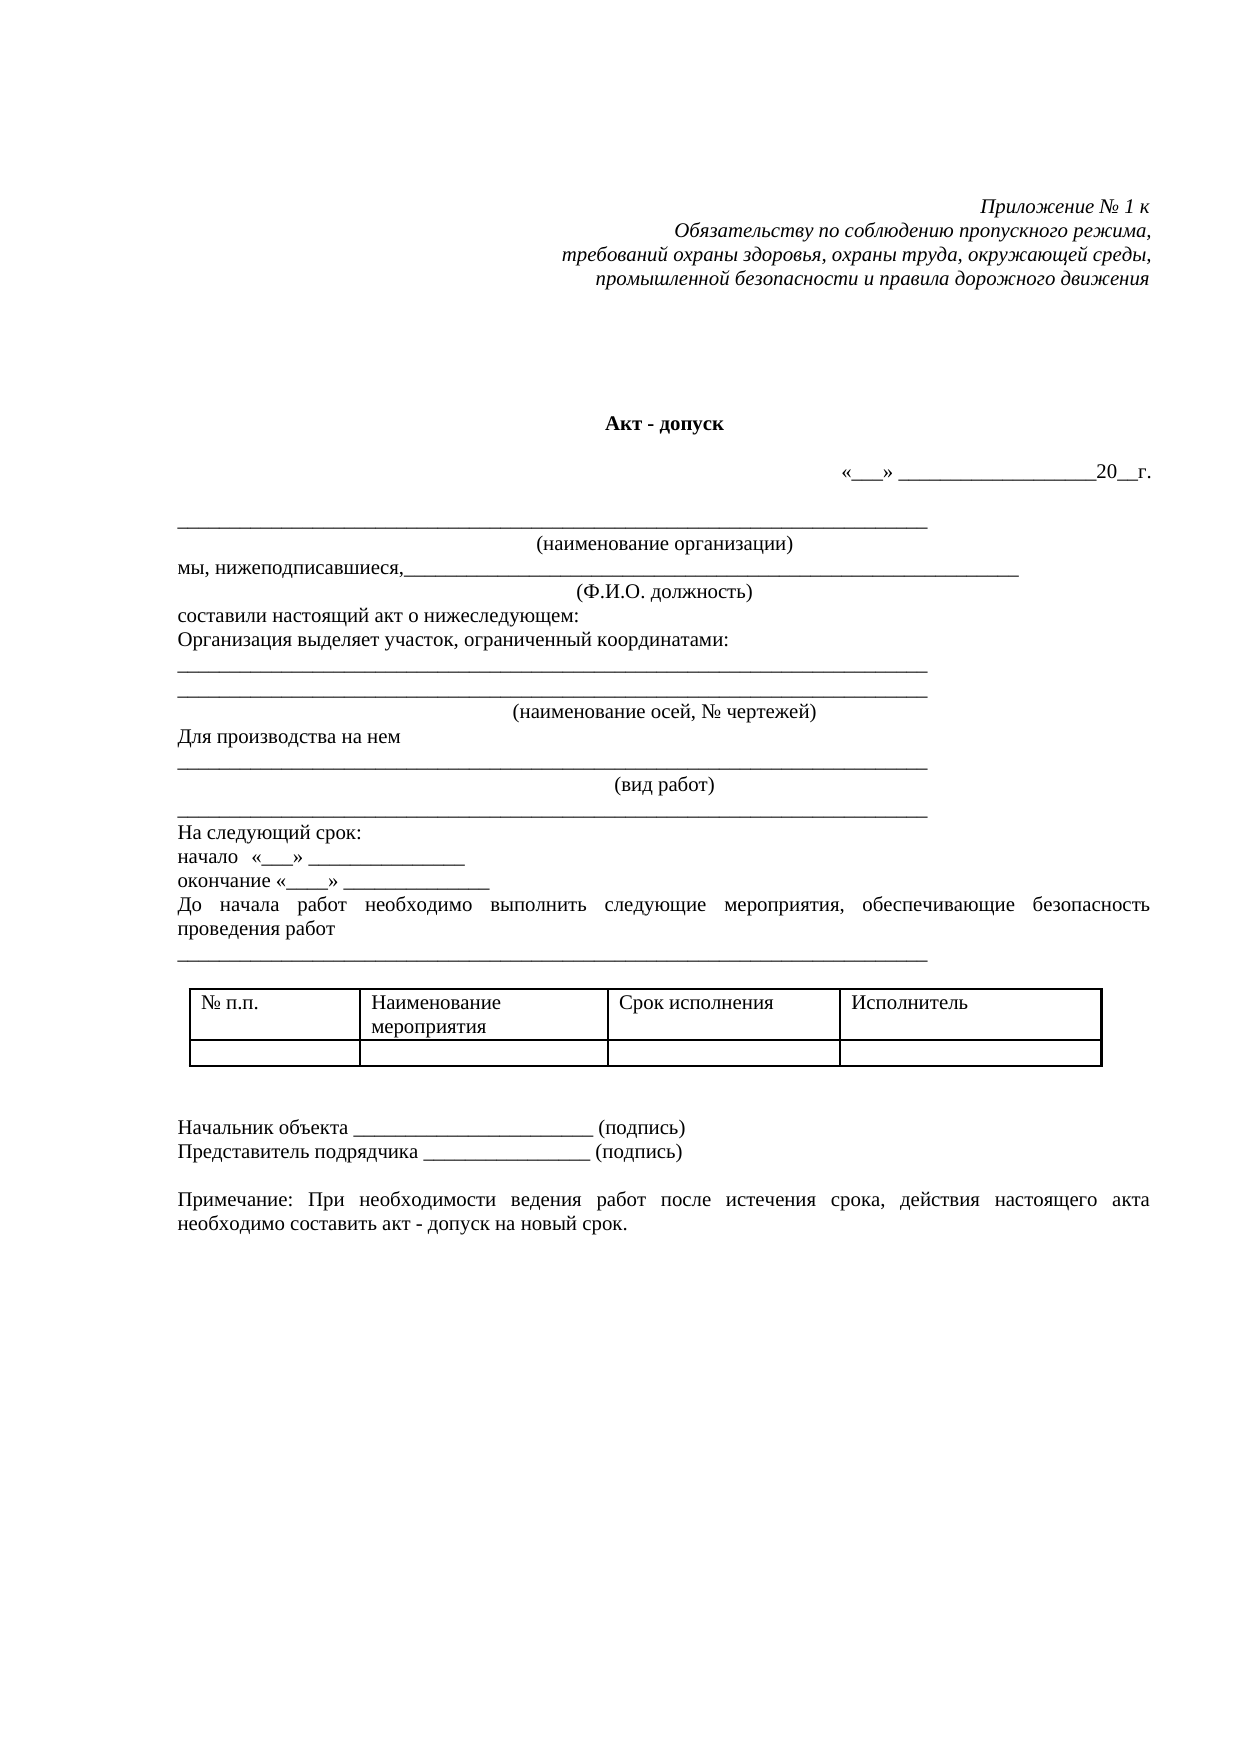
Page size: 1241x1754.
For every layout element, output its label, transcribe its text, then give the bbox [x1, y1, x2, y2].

table_header Наименование мероприятия [361, 990, 607, 1038]
text ________________________________________________________________________ [103, 651, 1152, 675]
text Акт - допуск [103, 411, 1152, 435]
text начало «___» _______________ [103, 844, 1152, 868]
text «___» ___________________20__г. [103, 459, 1152, 483]
text На следующий срок: [103, 820, 1152, 844]
text окончание «____» ______________ [103, 868, 1152, 892]
text Для производства на нем [103, 723, 1152, 748]
table_cell [361, 1041, 607, 1064]
text (наименование организации) [103, 531, 1152, 555]
text До начала работ необходимо выполнить следующие мероприятия, обеспечивающие безопасность проведения работ [177, 892, 1152, 940]
text Примечание: При необходимости ведения работ после истечения срока, действия настоящего акта необходимо составить акт - допуск на новый срок. [177, 1187, 1152, 1235]
text Начальник объекта _______________________ (подпись) [103, 1115, 1152, 1139]
text ________________________________________________________________________ [103, 507, 1152, 531]
text промышленной безопасности и правила дорожного движения [103, 266, 1152, 290]
text Представитель подрядчика ________________ (подпись) [103, 1139, 1152, 1163]
text мы, нижеподписавшиеся,___________________________________________________________ [103, 555, 1152, 579]
text (Ф.И.О. должность) [103, 579, 1152, 603]
text Обязательству по соблюдению пропускного режима, [103, 218, 1152, 242]
text ________________________________________________________________________ [103, 675, 1152, 699]
text Организация выделяет участок, ограниченный координатами: [103, 627, 1152, 651]
table_cell [191, 1041, 359, 1064]
table_header Срок исполнения [609, 990, 839, 1038]
table_header № п.п. [191, 990, 359, 1038]
text ________________________________________________________________________ [103, 940, 1152, 964]
table_cell [609, 1041, 839, 1064]
text ________________________________________________________________________ [103, 748, 1152, 772]
text составили настоящий акт о нижеследующем: [103, 603, 1152, 627]
text ________________________________________________________________________ [103, 796, 1152, 820]
text (вид работ) [103, 772, 1152, 796]
text требований охраны здоровья, охраны труда, окружающей среды, [103, 242, 1152, 266]
table_cell [841, 1041, 1100, 1064]
text (наименование осей, № чертежей) [103, 699, 1152, 723]
table_header Исполнитель [841, 990, 1100, 1038]
text Приложение № 1 к [103, 194, 1152, 218]
